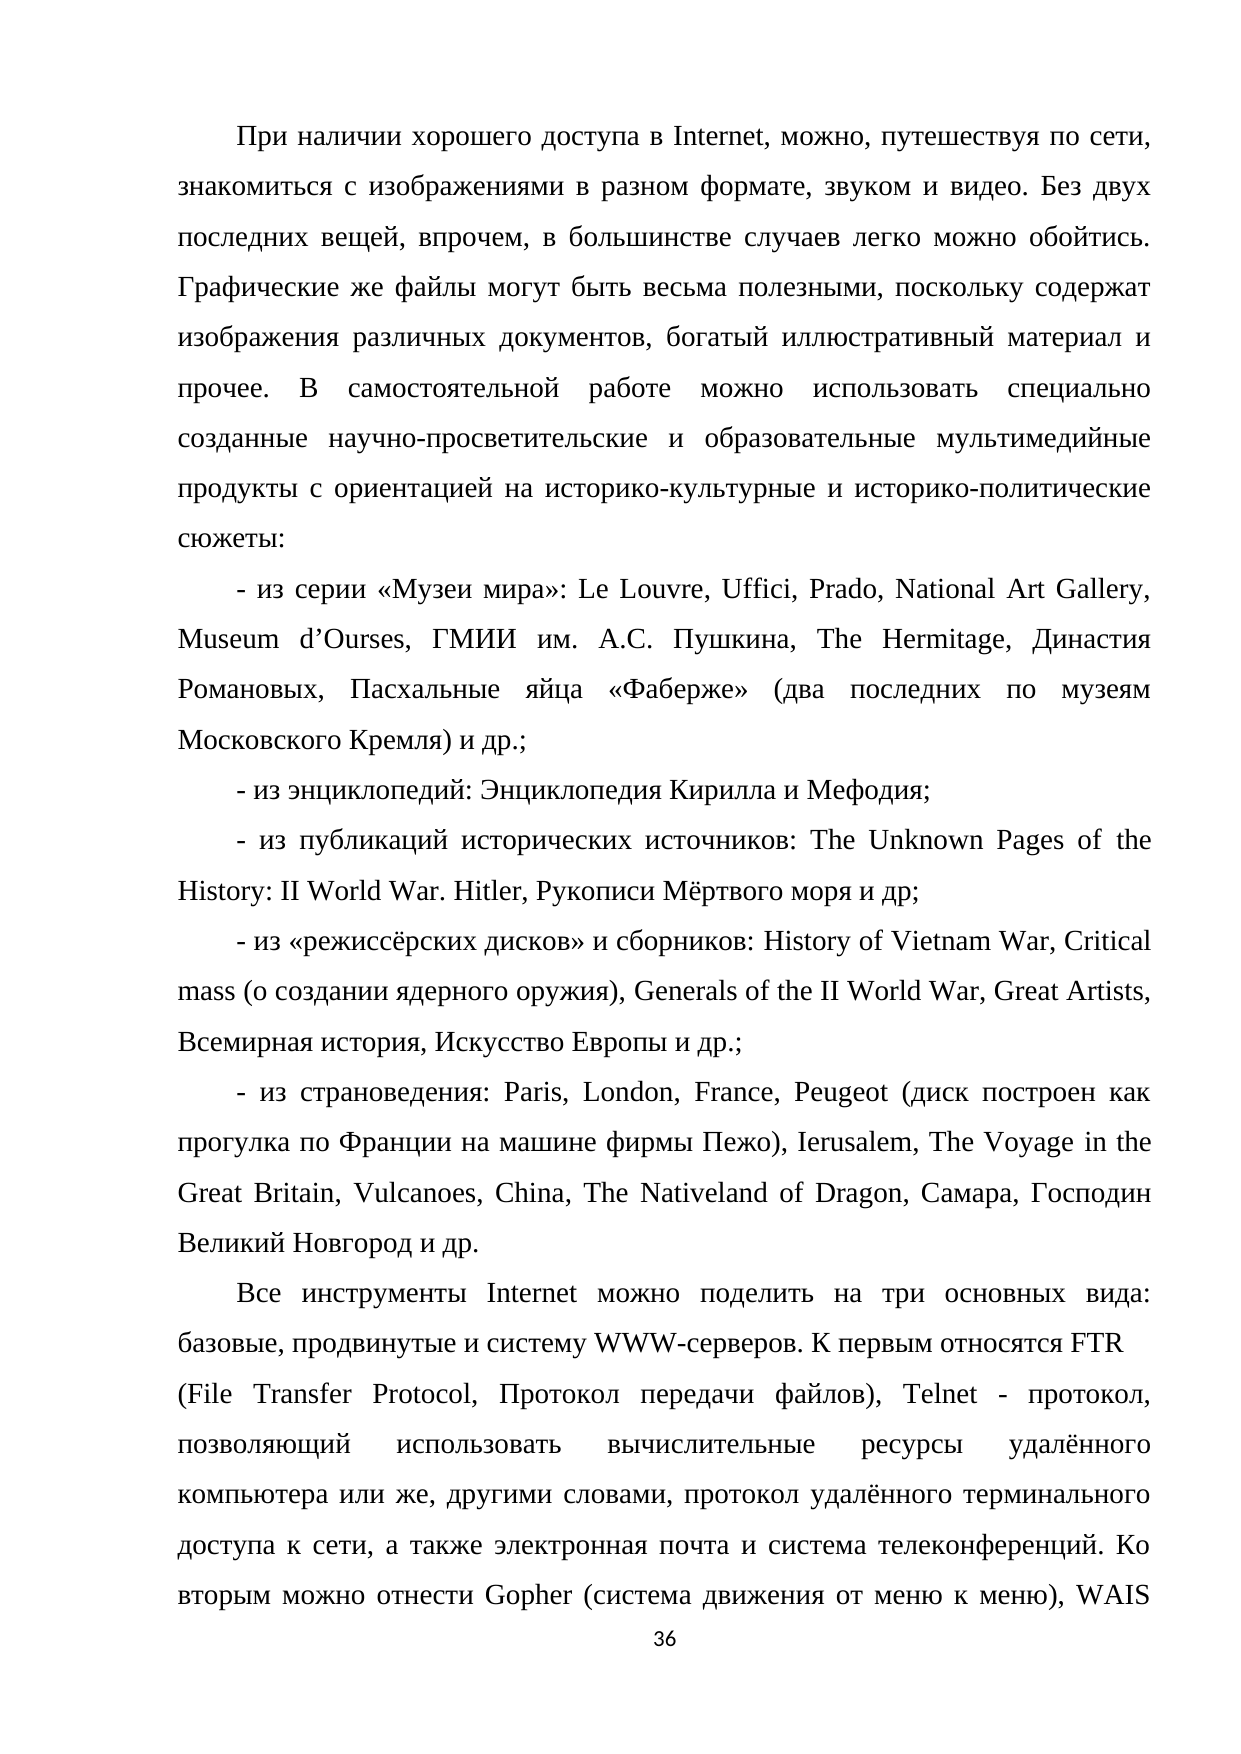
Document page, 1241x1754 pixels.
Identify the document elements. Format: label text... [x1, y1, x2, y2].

text Все инструменты Internet можно поделить на три основных вида: базовые, продвинутые и систему WWW-серверов. К первым относятся FTR [177, 1275, 1152, 1359]
text - из страноведения: Paris, London, France, Peugeot (диск построен как прогулка по Франции на машине фирмы Пежо), Ierusalem, The Voyage in the Great Britain, Vulcanoes, China, The Nativeland of Dragon, Самара, Господин Великий Новгород и др. [177, 1074, 1152, 1258]
text - из серии «Музеи мира»: Le Louvre, Uffici, Prado, National Art Gallery, Museum d’Ourses, ГМИИ им. А.С. Пушкина, The Hermitage, Династия Романовых, Пасхальные яйца «Фаберже» (два последних по музеям Московского Кремля) и др.; [177, 571, 1152, 755]
text При наличии хорошего доступа в Internet, можно, путешествуя по сети, знакомиться с изображениями в разном формате, звуком и видео. Без двух последних вещей, впрочем, в большинстве случаев легко можно обойтись. Графические же файлы могут быть весьма полезными, поскольку содержат изображения различных документов, богатый иллюстративный материал и прочее. В самостоятельной работе можно использовать специально созданные научно-просветительские и образовательные мультимедийные продукты с ориентацией на историко-культурные и историко-политические сюжеты: [177, 118, 1152, 554]
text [177, 1376, 1152, 1611]
text - из публикаций исторических источников: The Unknown Pages of the History: II World War. Hitler, Рукописи Мёртвого моря и др; [177, 822, 1152, 906]
text - из энциклопедий: Энциклопедия Кирилла и Мефодия; [177, 772, 1152, 806]
text - из «режиссёрских дисков» и сборников: History of Vietnam War, Critical mass (о создании ядерного оружия), Generals of the II World War, Great Artists, Всемирная история, Искусство Европы и др.; [177, 923, 1152, 1057]
